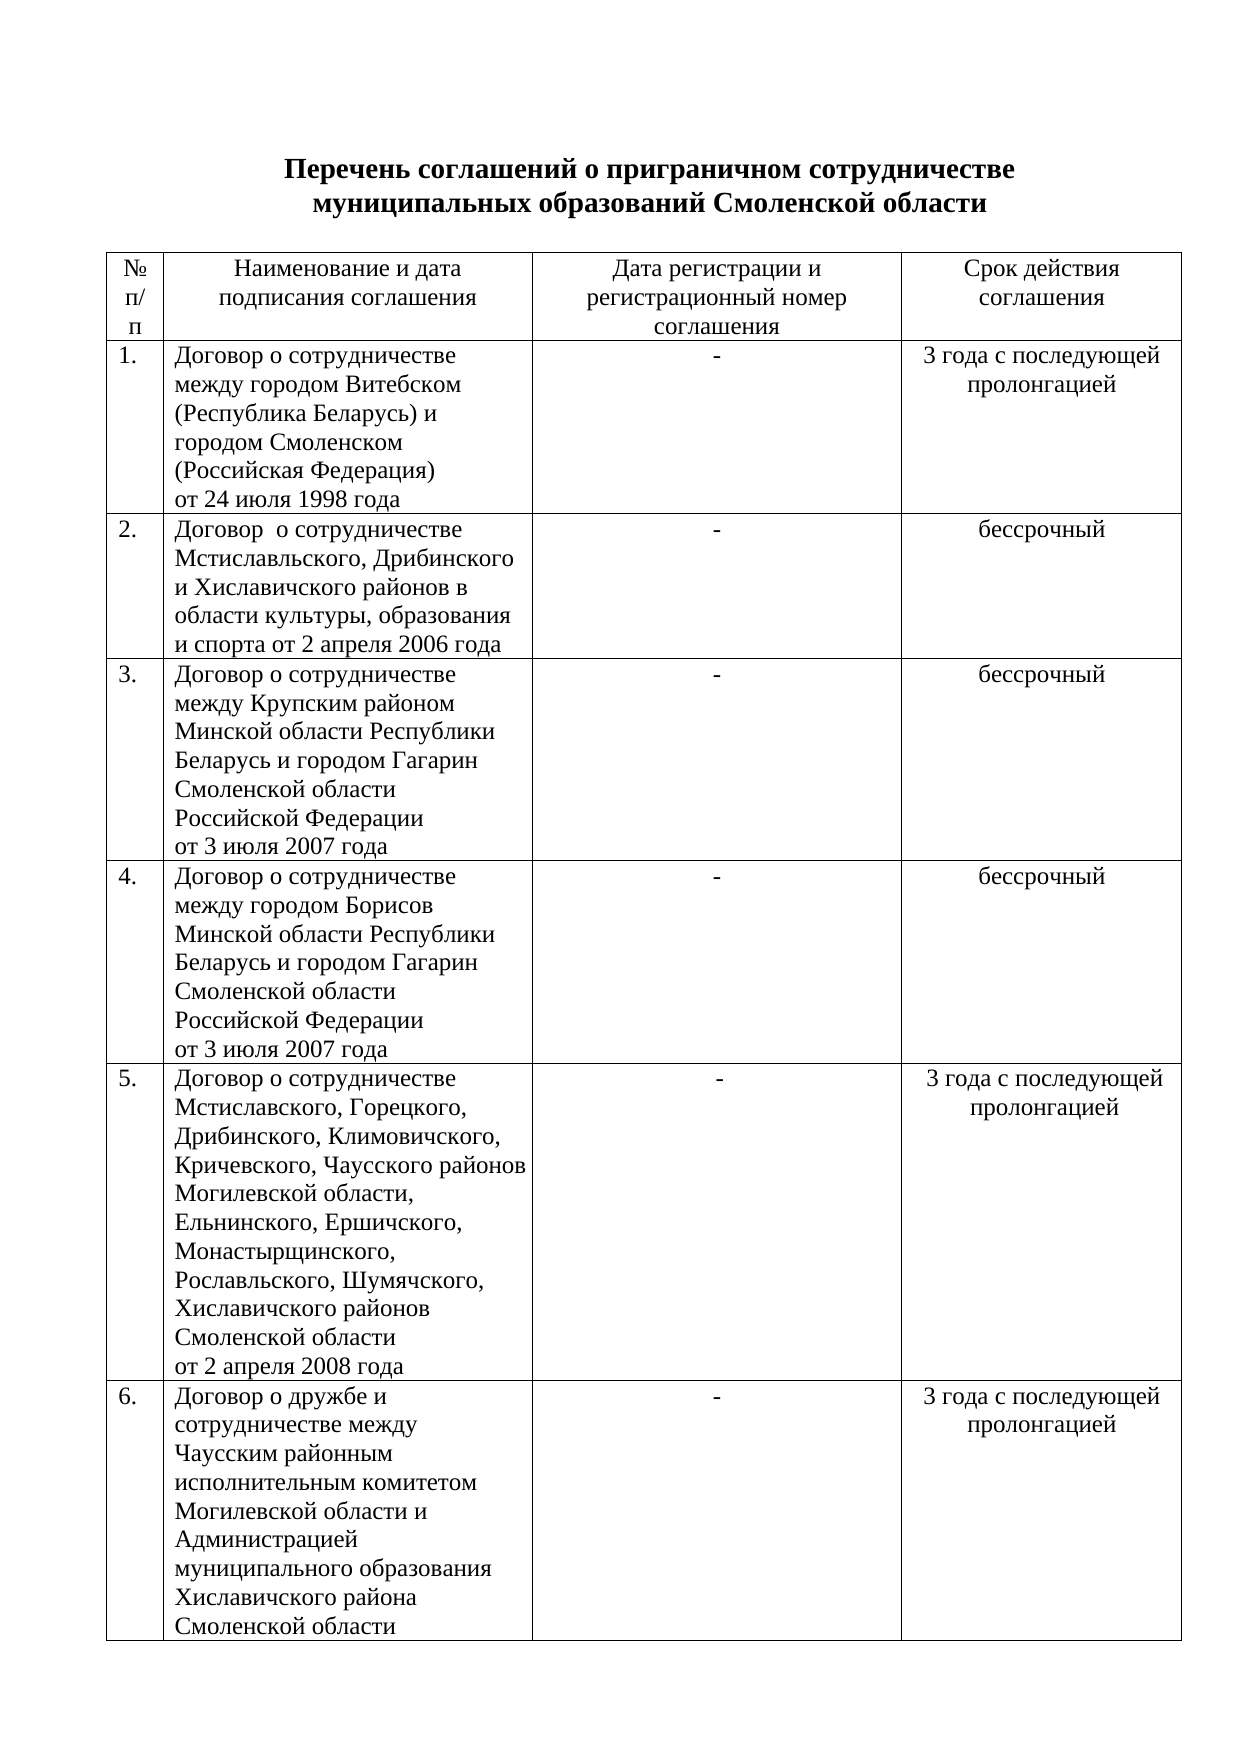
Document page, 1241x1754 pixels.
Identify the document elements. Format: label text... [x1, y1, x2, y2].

table_cell [107, 861, 163, 1062]
table_cell 3 года с последующей пролонгацией [902, 1064, 1181, 1380]
text Перечень соглашений о приграничном сотрудничестве [118, 152, 1181, 185]
table_cell - [533, 1064, 901, 1380]
table_cell Договор о сотрудничестве между Крупским районом Минской области Республики Беларусь и городом Гагарин Смоленской области Российской Федерации от 3 июля 2007 года [164, 659, 532, 860]
table_cell Договор о сотрудничестве между городом Борисов Минской области Республики Беларусь и городом Гагарин Смоленской области Российской Федерации от 3 июля 2007 года [164, 861, 532, 1062]
table_header Срок действия соглашения [902, 253, 1181, 339]
text муниципальных образований Смоленской области [118, 185, 1181, 219]
table_header Дата регистрации и регистрационный номер соглашения [533, 253, 901, 339]
table_cell [107, 1064, 163, 1380]
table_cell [902, 1381, 1181, 1639]
table_cell Договор о сотрудничестве между городом Витебском (Республика Беларусь) и городом Смоленском (Российская Федерация) от 24 июля 1998 года [164, 341, 532, 513]
table_cell - [533, 514, 901, 658]
table_cell - [533, 341, 901, 513]
table_cell [107, 1381, 163, 1639]
table_cell Договор о сотрудничестве Мстиславльского, Дрибинского и Хиславичского районов в области культуры, образования и спорта от 2 апреля 2006 года [164, 514, 532, 658]
table_cell бессрочный [902, 659, 1181, 860]
table_cell бессрочный [902, 514, 1181, 658]
table_cell бессрочный [902, 861, 1181, 1062]
table_cell [107, 341, 163, 513]
table_cell - [533, 659, 901, 860]
table_cell 3 года с последующей пролонгацией [902, 341, 1181, 513]
table_cell - [533, 1381, 901, 1639]
table_cell [107, 514, 163, 658]
table_header Наименование и дата подписания соглашения [164, 253, 532, 339]
table_cell Договор о сотрудничестве Мстиславского, Горецкого, Дрибинского, Климовичского, Кричевского, Чаусского районов Могилевской области, Ельнинского, Ершичского, Монастырщинского, Рославльского, Шумячского, Хиславичского районов Смоленской области от 2 апреля 2008 года [164, 1064, 532, 1380]
table_cell - [533, 861, 901, 1062]
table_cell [164, 1381, 532, 1639]
table_cell [107, 659, 163, 860]
table_header № п/п [107, 253, 163, 339]
